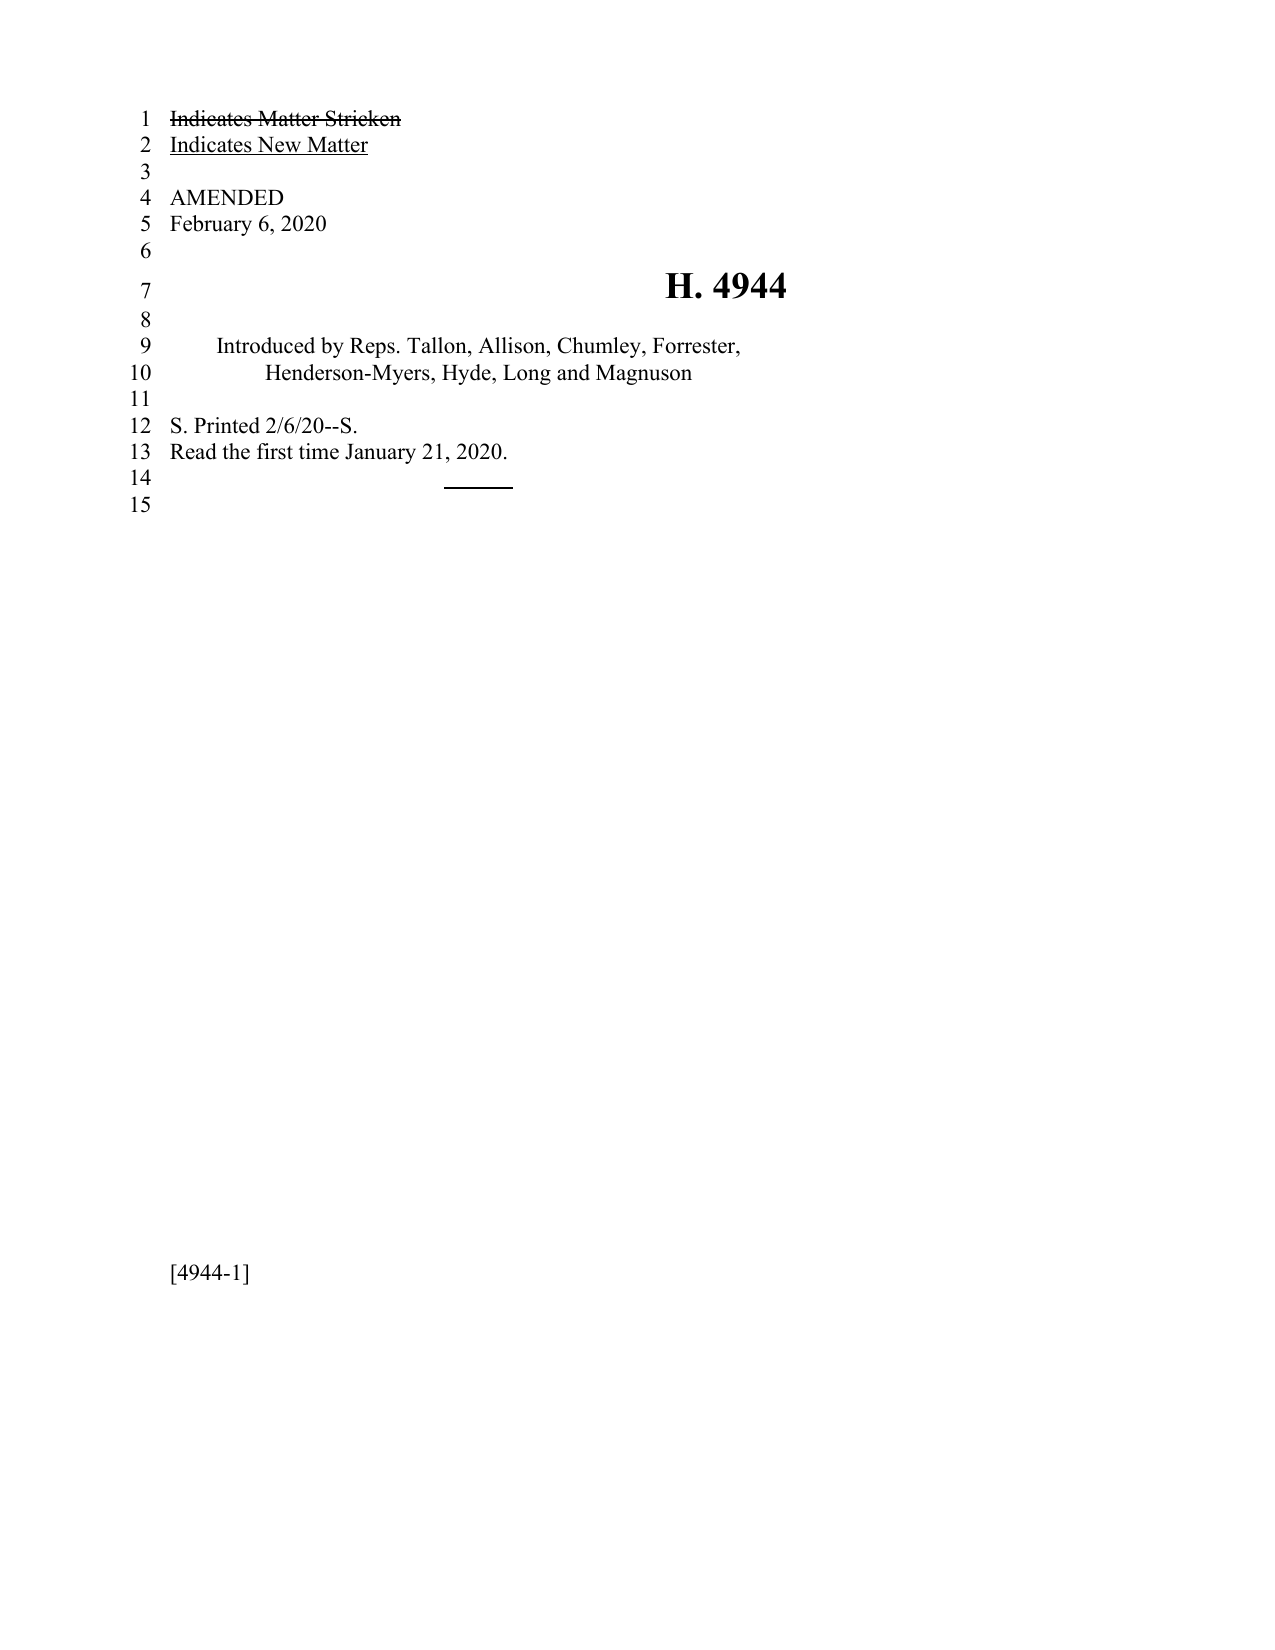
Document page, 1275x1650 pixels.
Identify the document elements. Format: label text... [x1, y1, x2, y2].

text Indicates New Matter [169, 131, 787, 158]
text AMENDED [169, 184, 787, 210]
text Indicates Matter Stricken [169, 105, 787, 131]
text H. 4944 [169, 263, 787, 306]
text S. Printed 2/6/20--S. [169, 412, 787, 438]
text Read the first time January 21, 2020. [169, 438, 787, 464]
text February 6, 2020 [169, 210, 787, 237]
text Introduced by Reps. Tallon, Allison, Chumley, Forrester, Henderson-Myers, Hyde, Long and Magnuson [169, 333, 787, 385]
